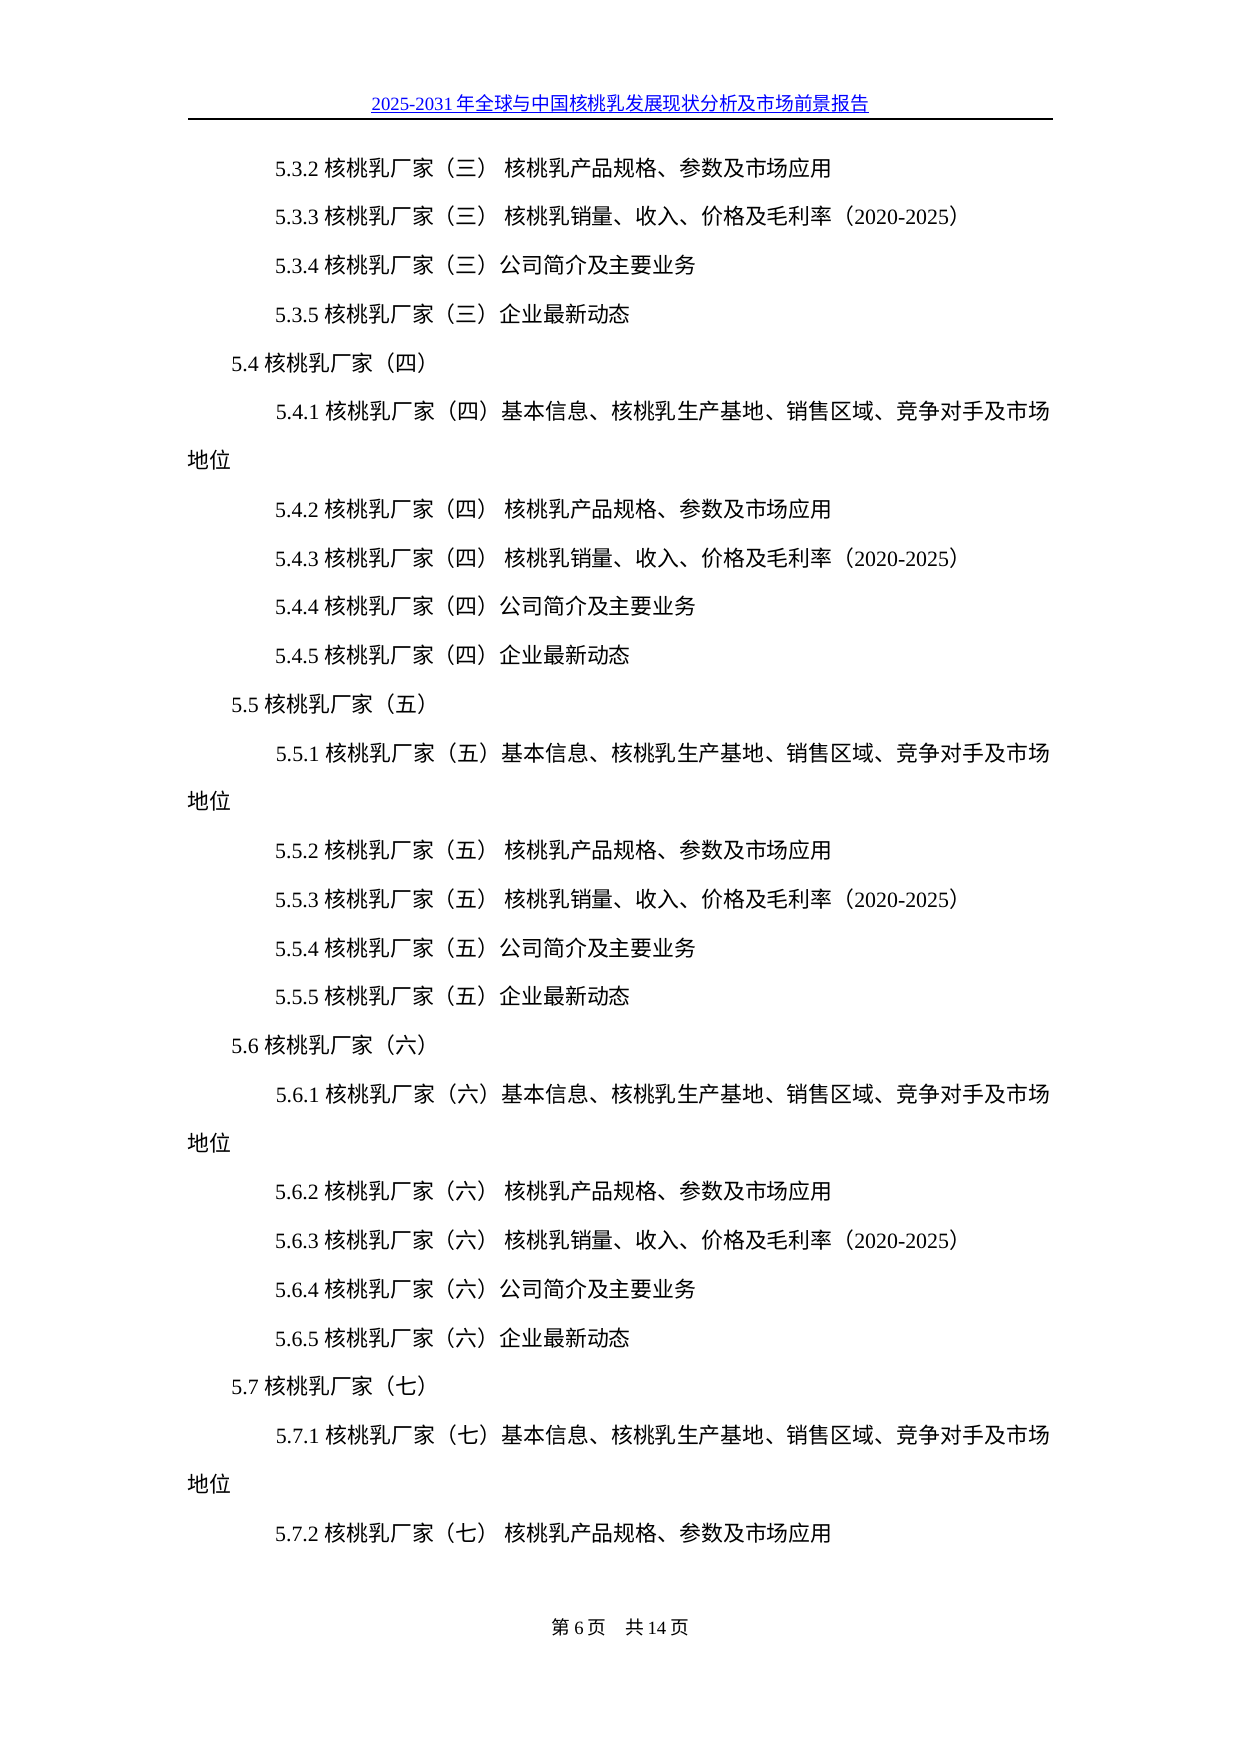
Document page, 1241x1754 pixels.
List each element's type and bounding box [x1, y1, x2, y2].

text [187, 150, 1053, 1548]
